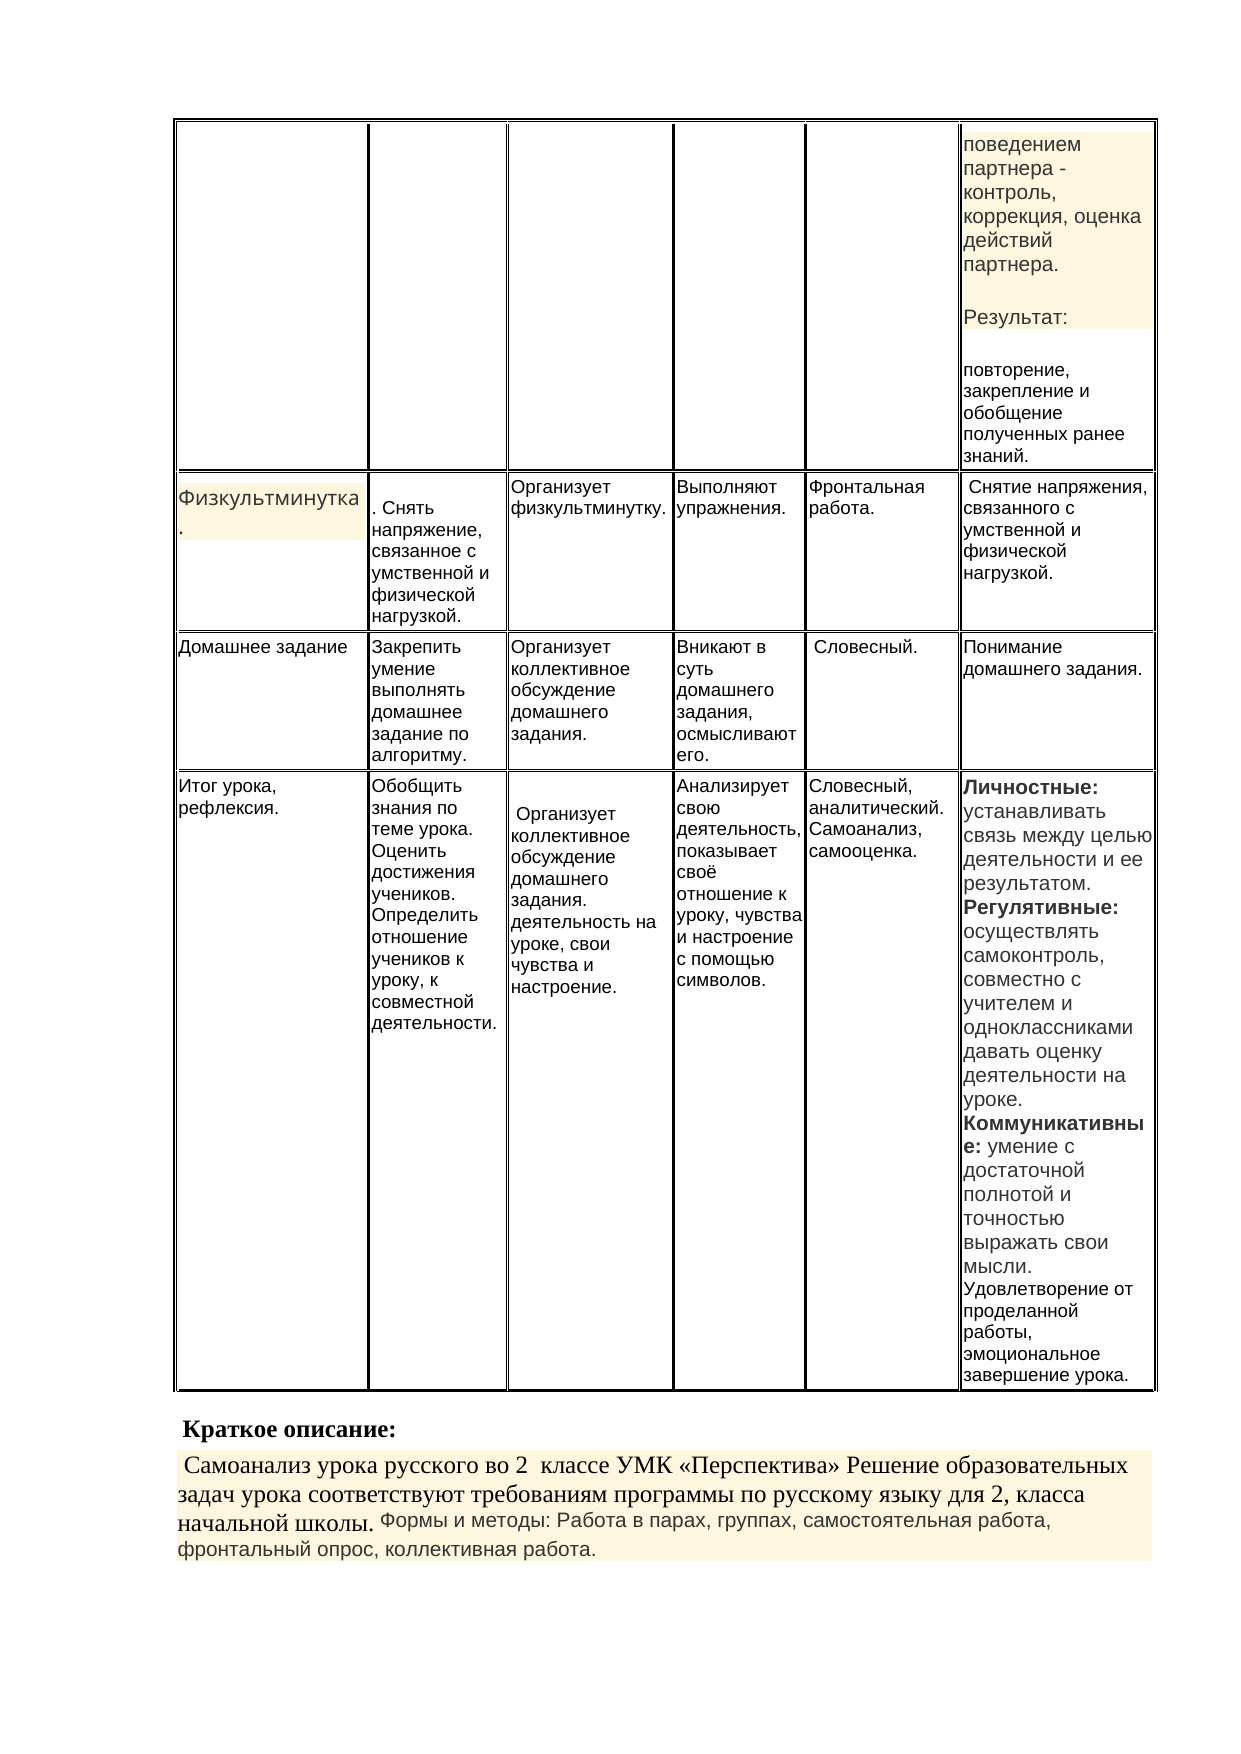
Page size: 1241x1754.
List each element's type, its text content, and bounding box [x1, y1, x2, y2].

table_cell Личностные: устанавливать связь между целью деятельности и ее результатом. Регулятивные: осуществлять самоконтроль, совместно с учителем и одноклассниками давать оценку деятельности на уроке. Коммуникативные: умение с достаточной полнотой и точностью выражать свои мысли. Удовлетворение от проделанной работы, эмоциональное завершение урока. [962, 769, 1155, 1389]
table_cell Словесный, аналитический. Самоанализ, самооценка. [807, 772, 958, 1389]
table_cell Анализирует свою деятельность, показывает своё отношение к уроку, чувства и настроение с помощью символов. [675, 772, 804, 1389]
table_cell Словесный. [807, 633, 958, 768]
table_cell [673, 122, 805, 469]
table_cell Закрепить умение выполнять домашнее задание по алгоритму. [370, 633, 506, 768]
table_cell Фронтальная работа. [807, 473, 958, 630]
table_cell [960, 122, 1154, 469]
table_cell Организует коллективное обсуждение домашнего задания. деятельность на уроке, свои чувства и настроение. [509, 772, 672, 1389]
table_cell Организует физкультминутку. [509, 473, 672, 630]
table_cell Выполняют упражнения. [675, 473, 804, 630]
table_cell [177, 122, 368, 469]
table_cell Обобщить знания по теме урока. Оценить достижения учеников. Определить отношение учеников к уроку, к совместной деятельности. [370, 772, 506, 1389]
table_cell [368, 122, 507, 469]
table_cell Понимание домашнего задания. [960, 630, 1156, 768]
text Самоанализ урока русского во 2 классе УМК «Перспектива» Решение образовательных задач урока соответствуют требованиям программы по русскому языку для 2, класса начальной школы. Формы и методы: Работа в парах, группах, самостоятельная работа, фронтальный опрос, коллективная работа. [177, 1450, 1152, 1561]
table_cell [805, 120, 960, 469]
table_cell Домашнее задание [175, 630, 368, 768]
table_cell . Снять напряжение, связанное с умственной и физической нагрузкой. [370, 473, 506, 630]
table_cell Организует коллективное обсуждение домашнего задания. [509, 633, 672, 768]
table_cell Физкультминутка. [177, 469, 367, 630]
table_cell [508, 122, 673, 469]
table_cell Вникают в суть домашнего задания, осмысливают его. [675, 633, 804, 768]
table_cell Снятие напряжения, связанного с умственной и физической нагрузкой. [962, 469, 1155, 630]
text Краткое описание: [177, 1414, 1152, 1442]
table_cell Итог урока, рефлексия. [177, 769, 367, 1389]
